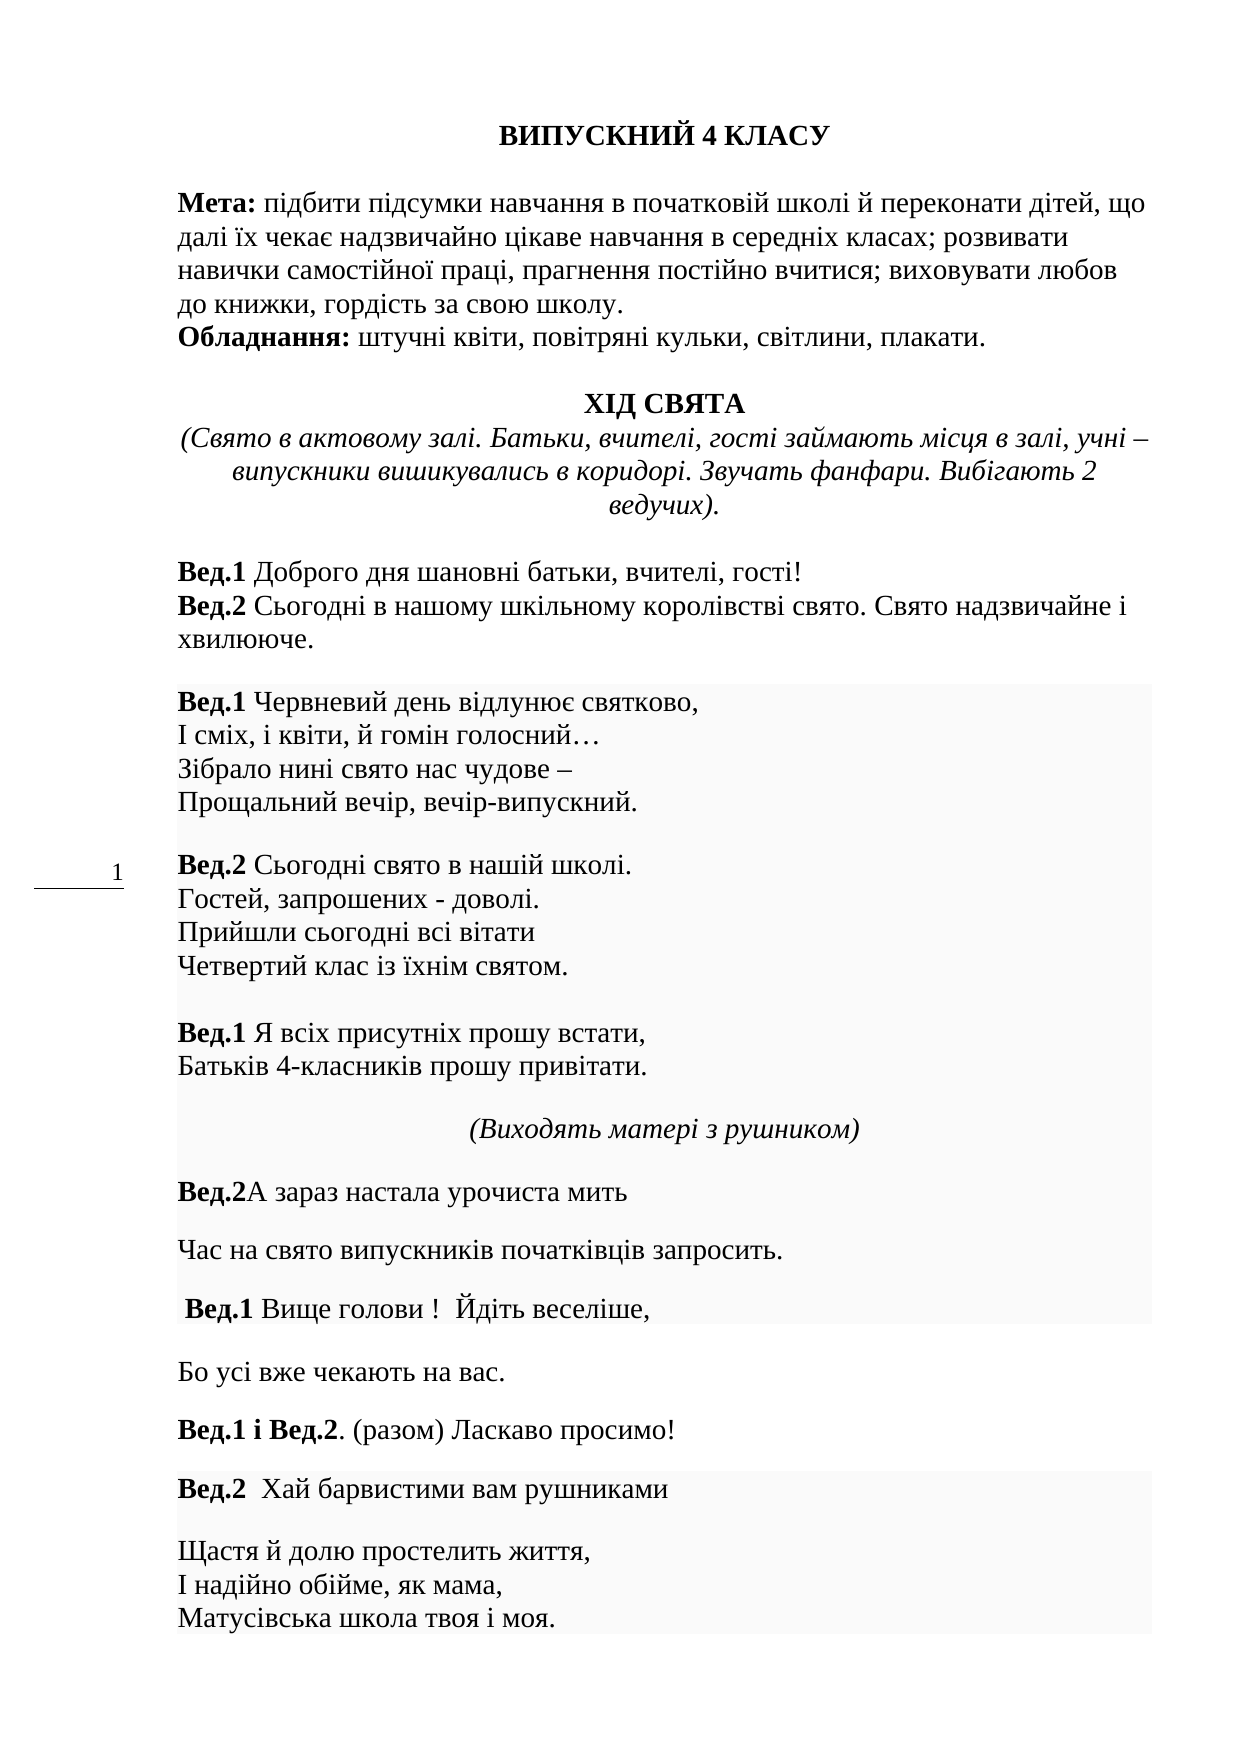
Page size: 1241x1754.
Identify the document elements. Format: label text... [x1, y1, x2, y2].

text Вед.2А зараз настала урочиста мить [177, 1174, 1152, 1207]
text Батьків 4-класників прошу привітати. [177, 1048, 1152, 1082]
text Вед.1 Вище голови ! Йдіть веселіше, [177, 1291, 1152, 1324]
text Бо усі вже чекають на вас. [177, 1354, 1152, 1387]
text Гостей, запрошених - доволі. [177, 881, 1152, 914]
text Вед.1 і Вед.2. (разом) Ласкаво просимо! [177, 1412, 1152, 1446]
text Четвертий клас із їхнім святом. [177, 948, 1152, 981]
text ХІД СВЯТА [177, 386, 1152, 420]
text Вед.2 Сьогодні в нашому шкільному королівстві свято. Свято надзвичайне і хвилююче. [177, 588, 1152, 655]
text Вед.1 Червневий день відлунює святково, І сміх, і квіти, й гомін голосний… Зібрало нині свято нас чудове – Прощальний вечір, вечір-випускний. [177, 684, 1152, 818]
text Вед.1 Я всіх присутніх прошу встати, [177, 1015, 1152, 1048]
text Вед.2 Сьогодні свято в нашій школі. [177, 847, 1152, 881]
text (Виходять матері з рушником) [177, 1111, 1152, 1145]
text Мета: підбити підсумки навчання в початковій школі й переконати дітей, що далі їх чекає надзвичайно цікаве навчання в середніх класах; розвивати навички самостійної праці, прагнення постійно вчитися; виховувати любов до книжки, гордість за свою школу. [177, 185, 1152, 319]
text Щастя й долю простелить життя, І надійно обійме, як мама, Матусівська школа твоя і моя. [177, 1533, 1152, 1634]
text Прийшли сьогодні всі вітати [177, 914, 1152, 948]
text Час на свято випускників початківців запросить. [177, 1232, 1152, 1266]
text Вед.1 Доброго дня шановні батьки, вчителі, гості! [177, 554, 1152, 588]
text Випускний 4 класу [177, 118, 1152, 152]
text Обладнання: штучні квіти, повітряні кульки, світлини, плакати. [177, 319, 1152, 353]
text Вед.2 Хай барвистими вам рушниками [177, 1471, 1152, 1504]
text (Свято в актовому залі. Батьки, вчителі, гості займають місця в залі, учні – випускники вишикувались в коридорі. Звучать фанфари. Вибігають 2 ведучих). [177, 420, 1152, 521]
